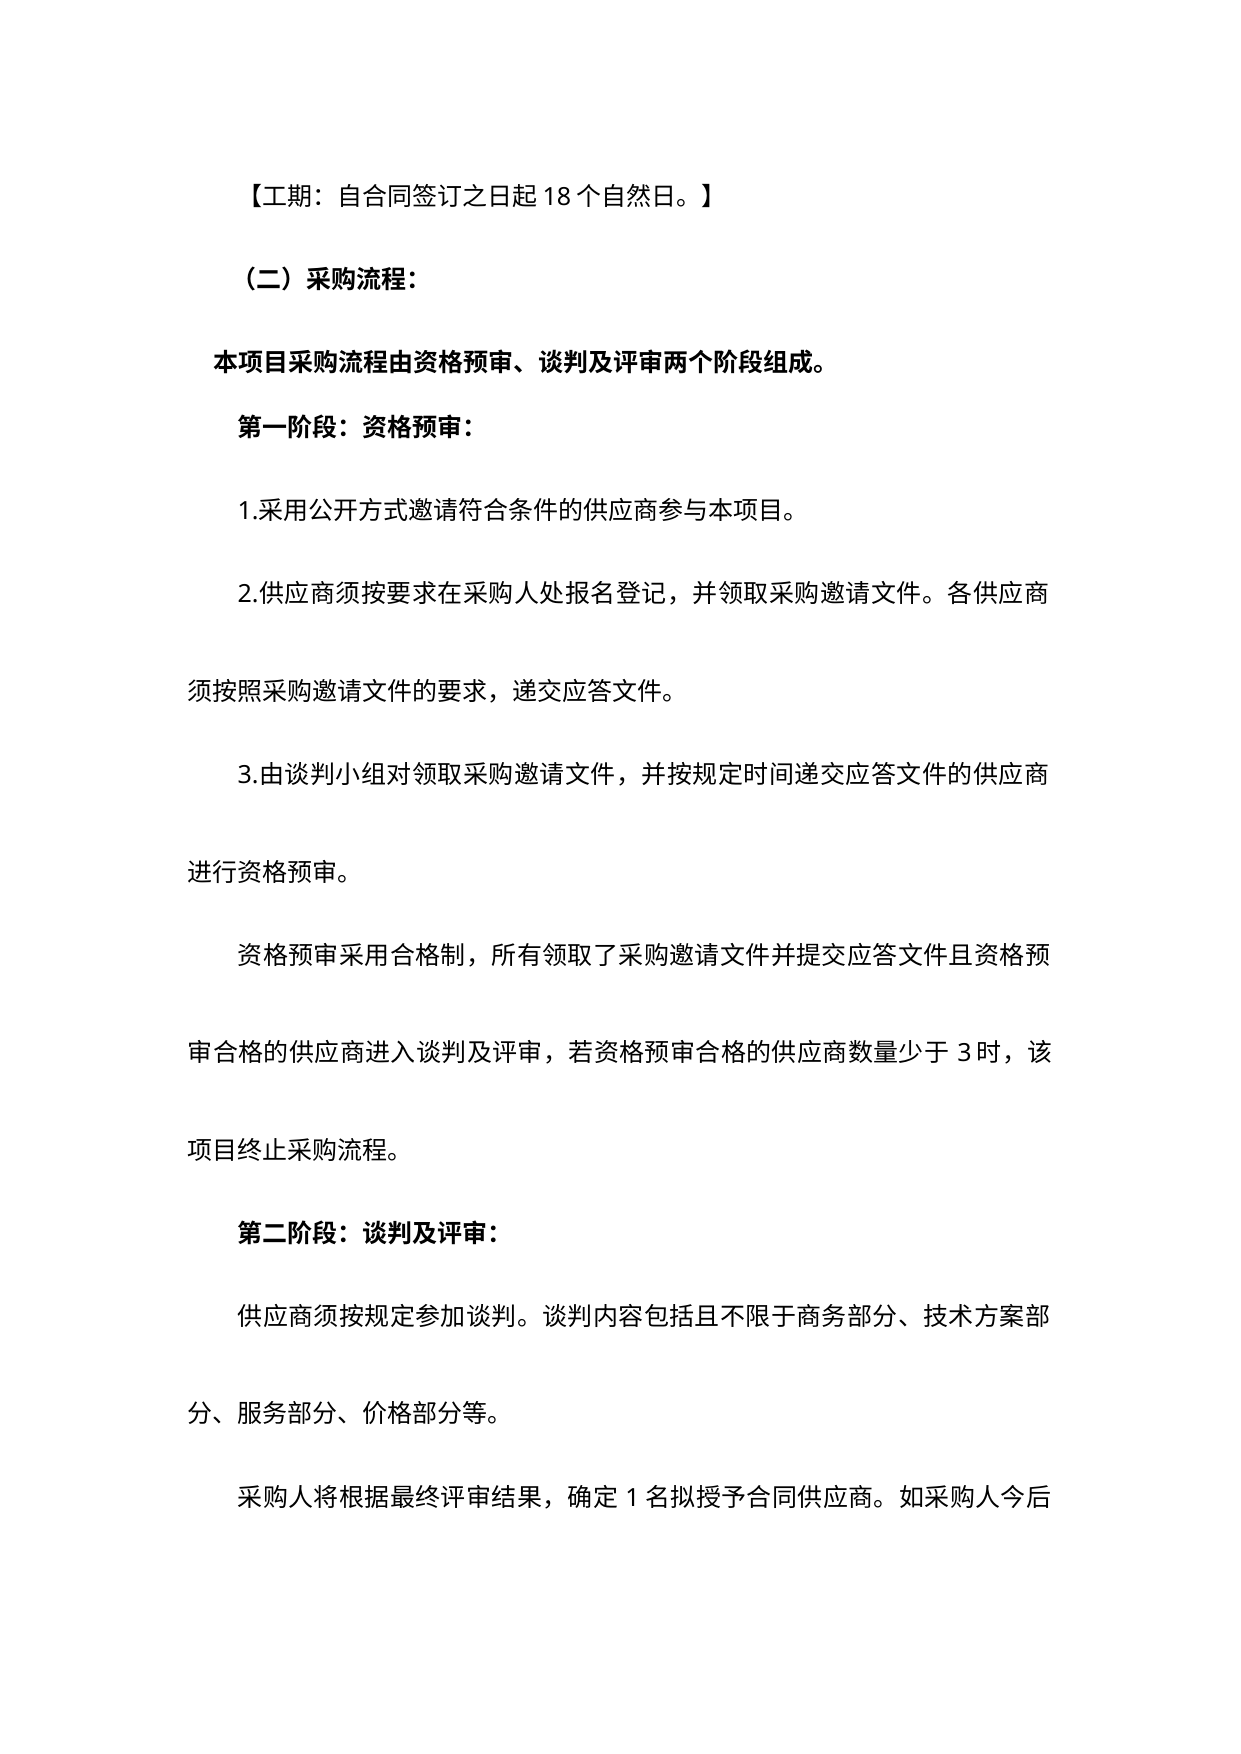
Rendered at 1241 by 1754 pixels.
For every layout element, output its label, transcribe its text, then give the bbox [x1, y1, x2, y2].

text 本项目采购流程由资格预审、谈判及评审两个阶段组成。 [187, 328, 1053, 393]
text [187, 1463, 1053, 1528]
text 第二阶段：谈判及评审： [187, 1199, 1053, 1264]
text 3.由谈判小组对领取采购邀请文件，并按规定时间递交应答文件的供应商进行资格预审。 [187, 740, 1053, 903]
text 资格预审采用合格制，所有领取了采购邀请文件并提交应答文件且资格预审合格的供应商进入谈判及评审，若资格预审合格的供应商数量少于3时，该项目终止采购流程。 [187, 921, 1053, 1181]
text 1.采用公开方式邀请符合条件的供应商参与本项目。 [187, 476, 1053, 541]
text 供应商须按规定参加谈判。谈判内容包括且不限于商务部分、技术方案部分、服务部分、价格部分等。 [187, 1282, 1053, 1444]
text 【工期：自合同签订之日起18个自然日。】 [187, 162, 1053, 227]
text （二）采购流程： [187, 245, 1053, 310]
text 第一阶段：资格预审： [187, 393, 1053, 458]
text 2.供应商须按要求在采购人处报名登记，并领取采购邀请文件。各供应商须按照采购邀请文件的要求，递交应答文件。 [187, 559, 1053, 722]
